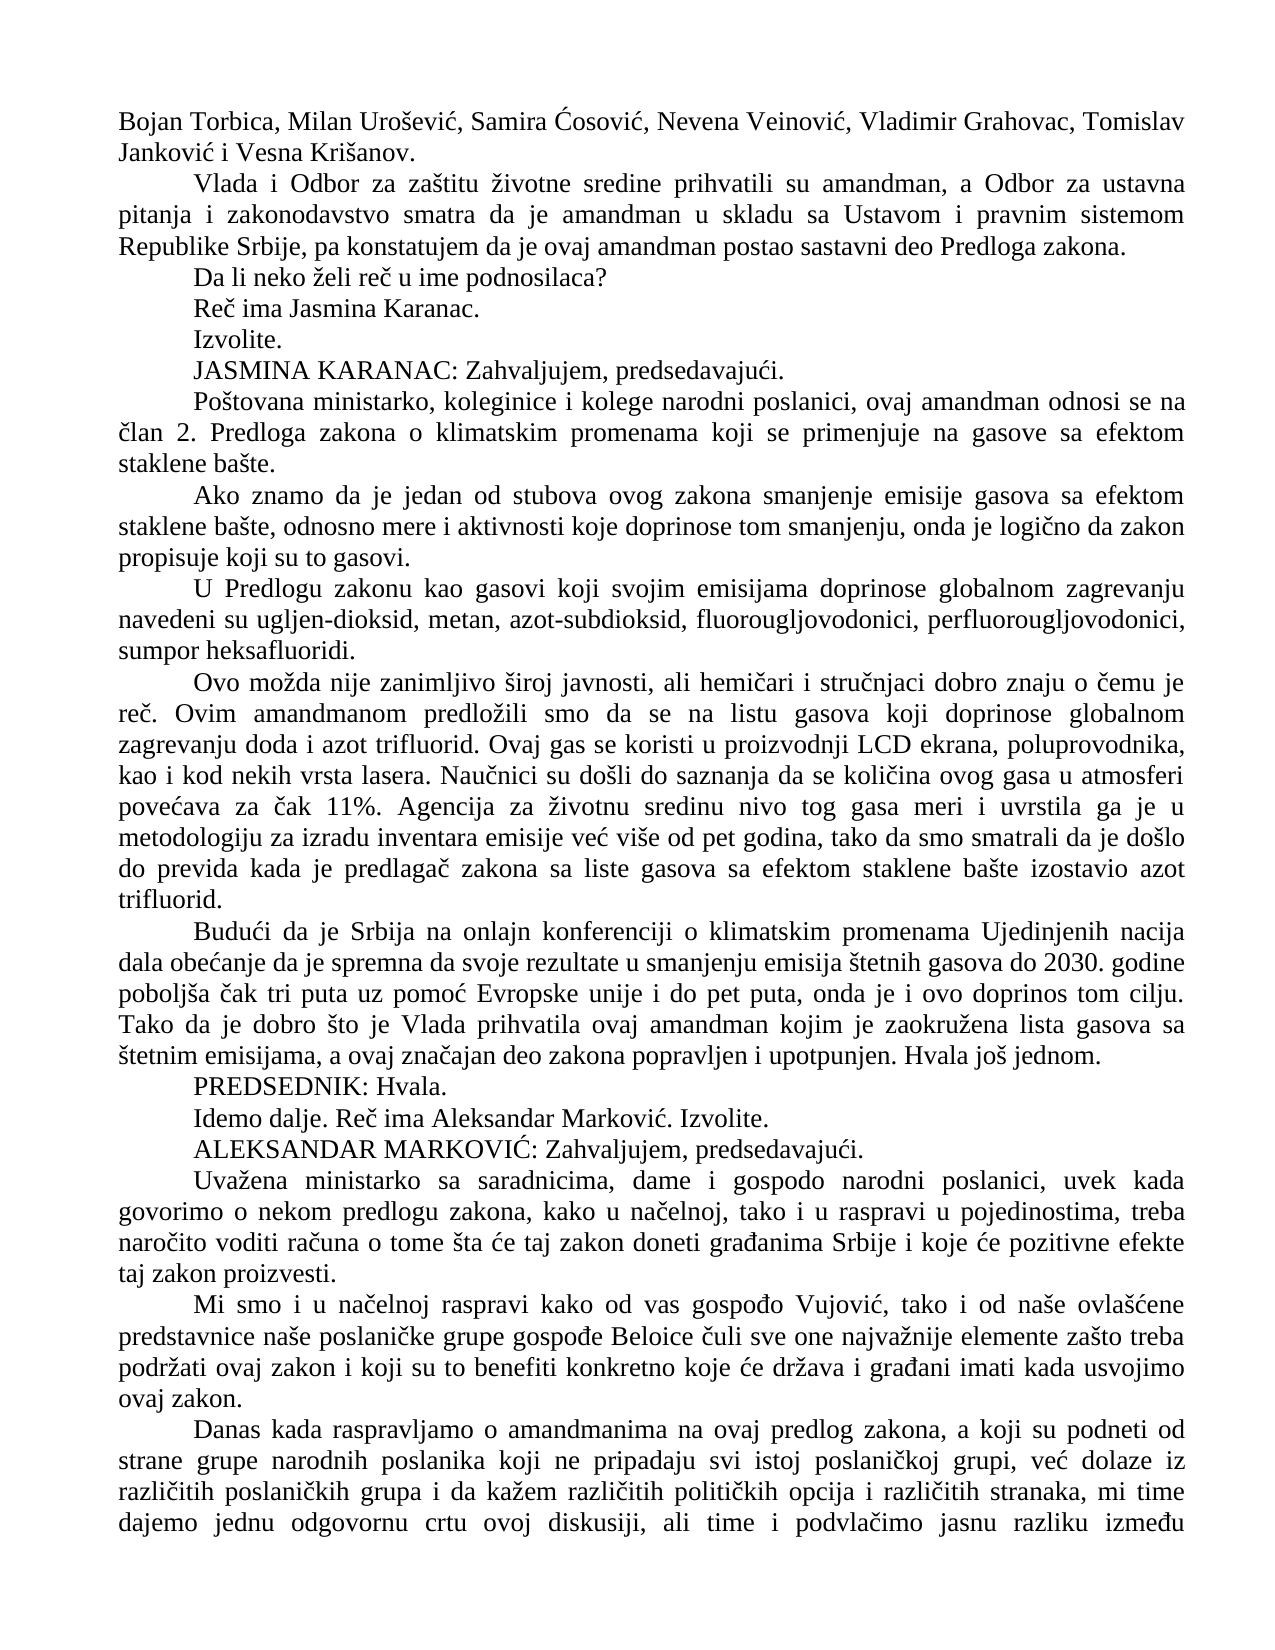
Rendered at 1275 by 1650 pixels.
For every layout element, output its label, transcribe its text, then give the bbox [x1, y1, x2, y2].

text Vlada i Odbor za zaštitu životne sredine prihvatili su amandman, a Odbor za ustavna pitanja i zakonodavstvo smatra da je amandman u skladu sa Ustavom i pravnim sistemom Republike Srbije, pa konstatujem da je ovaj amandman postao sastavni deo Predloga zakona. [118, 167, 1186, 261]
text Izvolite. [118, 323, 1186, 354]
text U Predlogu zakonu kao gasovi koji svojim emisijama doprinose globalnom zagrevanju navedeni su ugljen-dioksid, metan, azot-subdioksid, fluorougljovodonici, perfluorougljovodonici, sumpor heksafluoridi. [118, 572, 1186, 666]
text Poštovana ministarko, koleginice i kolege narodni poslanici, ovaj amandman odnosi se na član 2. Predloga zakona o klimatskim promenama koji se primenjuje na gasove sa efektom staklene bašte. [118, 385, 1186, 479]
text PREDSEDNIK: Hvala. [118, 1071, 1186, 1102]
text Ovo možda nije zanimljivo široj javnosti, ali hemičari i stručnjaci dobro znaju o čemu je reč. Ovim amandmanom predložili smo da se na listu gasova koji doprinose globalnom zagrevanju doda i azot trifluorid. Ovaj gas se koristi u proizvodnji LCD ekrana, poluprovodnika, kao i kod nekih vrsta lasera. Naučnici su došli do saznanja da se količina ovog gasa u atmosferi povećava za čak 11%. Agencija za životnu sredinu nivo tog gasa meri i uvrstila ga je u metodologiju za izradu inventara emisije već više od pet godina, tako da smo smatrali da je došlo do previda kada je predlagač zakona sa liste gasova sa efektom staklene bašte izostavio azot trifluorid. [118, 666, 1186, 915]
text Ako znamo da je jedan od stubova ovog zakona smanjenje emisije gasova sa efektom staklene bašte, odnosno mere i aktivnosti koje doprinose tom smanjenju, onda je logično da zakon propisuje koji su to gasovi. [118, 479, 1186, 572]
text JASMINA KARANAC: Zahvaljujem, predsedavajući. [118, 354, 1186, 385]
text ALEKSANDAR MARKOVIĆ: Zahvaljujem, predsedavajući. [118, 1133, 1186, 1164]
text Da li neko želi reč u ime podnosilaca? [118, 261, 1186, 292]
text Mi smo i u načelnoj raspravi kako od vas gospođo Vujović, tako i od naše ovlašćene predstavnice naše poslaničke grupe gospođe Beloice čuli sve one najvažnije elemente zašto treba podržati ovaj zakon i koji su to benefiti konkretno koje će država i građani imati kada usvojimo ovaj zakon. [118, 1288, 1186, 1413]
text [118, 1413, 1186, 1538]
text Budući da je Srbija na onlajn konferenciji o klimatskim promenama Ujedinjenih nacija dala obećanje da je spremna da svoje rezultate u smanjenju emisija štetnih gasova do 2030. godine poboljša čak tri puta uz pomoć Evropske unije i do pet puta, onda je i ovo doprinos tom cilju. Tako da je dobro što je Vlada prihvatila ovaj amandman kojim je zaokružena lista gasova sa štetnim emisijama, a ovaj značajan deo zakona popravljen i upotpunjen. Hvala još jednom. [118, 915, 1186, 1071]
text Reč ima Jasmina Karanac. [118, 292, 1186, 323]
text Idemo dalje. Reč ima Aleksandar Marković. Izvolite. [118, 1102, 1186, 1133]
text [118, 105, 1186, 167]
text Uvažena ministarko sa saradnicima, dame i gospodo narodni poslanici, uvek kada govorimo o nekom predlogu zakona, kako u načelnoj, tako i u raspravi u pojedinostima, treba naročito voditi računa o tome šta će taj zakon doneti građanima Srbije i koje će pozitivne efekte taj zakon proizvesti. [118, 1164, 1186, 1288]
